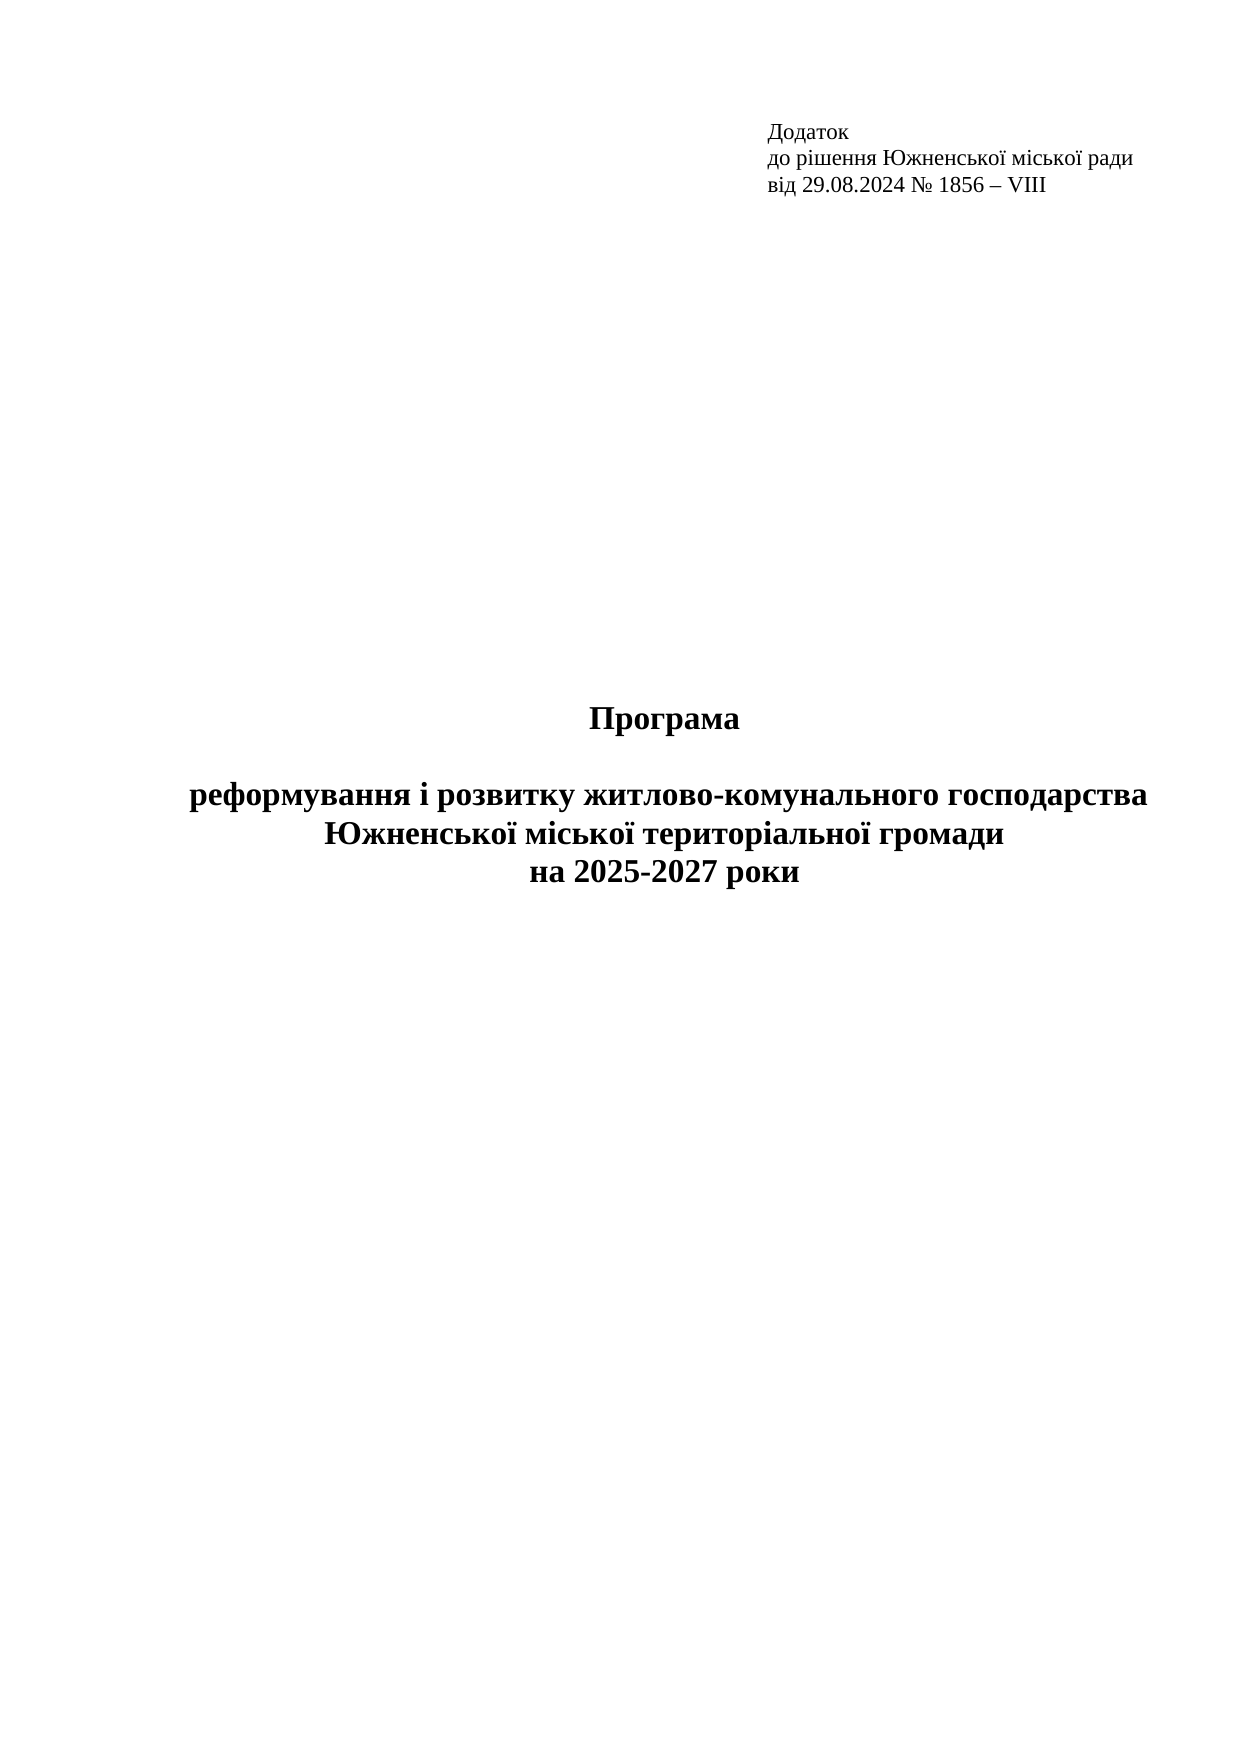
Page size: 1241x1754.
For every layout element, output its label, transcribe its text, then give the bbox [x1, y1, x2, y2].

text до рішення Южненської міської ради [693, 144, 1152, 171]
text Южненської міської територіальної громади [177, 813, 1152, 851]
text реформування і розвитку житлово-комунального господарства [177, 774, 1152, 813]
text на 2025-2027 роки [177, 851, 1152, 889]
text від 29.08.2024 № 1856 – VІІІ [693, 171, 1152, 197]
text Додаток [693, 118, 1152, 144]
text Програма [177, 698, 1152, 736]
